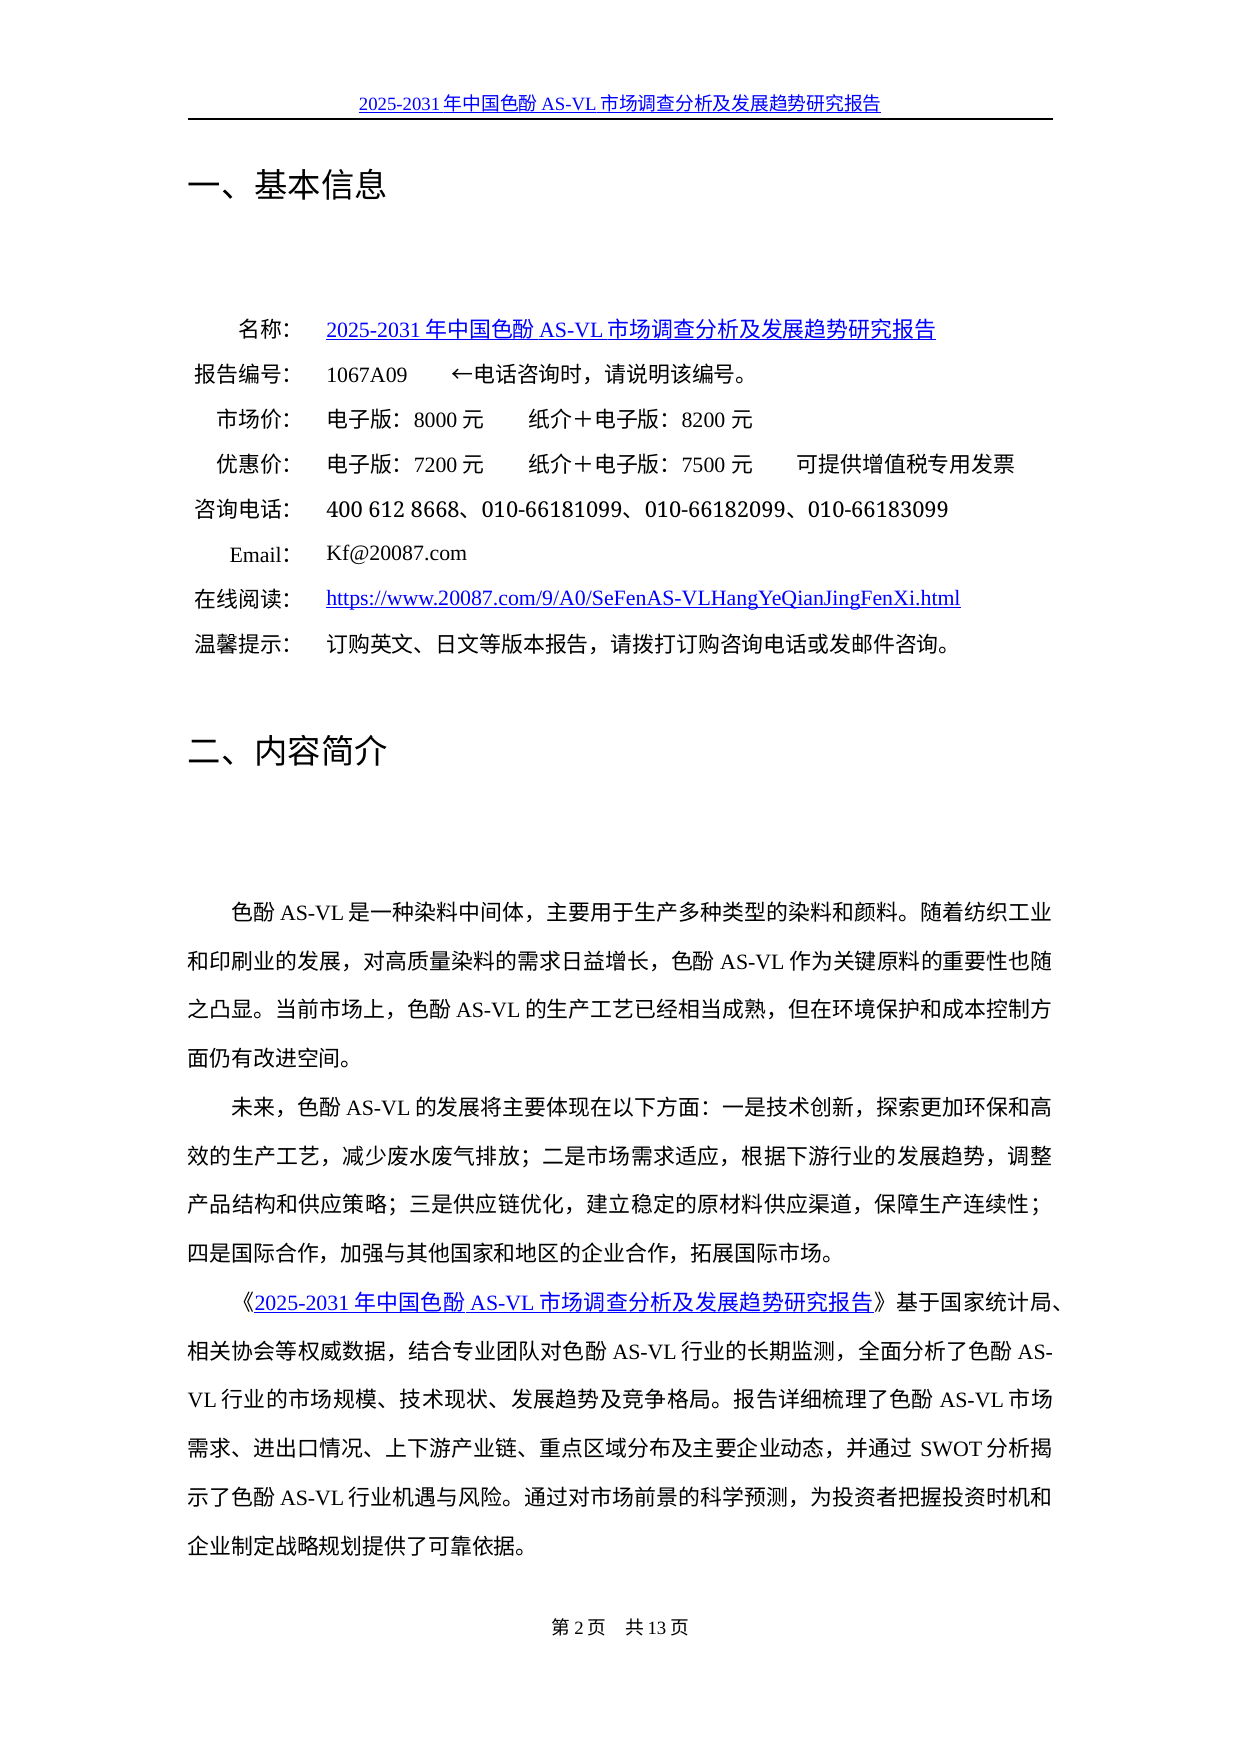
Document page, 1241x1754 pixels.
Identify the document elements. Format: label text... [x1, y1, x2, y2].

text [187, 894, 1053, 1561]
table_cell 温馨提示： [167, 627, 315, 672]
table_cell [315, 582, 1073, 627]
table_header 名称： [167, 312, 315, 357]
title 一、基本信息 [187, 150, 1053, 215]
table_cell 400 612 8668、010-66181099、010-66182099、010-66183099 [315, 492, 1073, 537]
table_cell 在线阅读： [167, 582, 315, 627]
table_header 2025-2031年中国色酚AS-VL市场调查分析及发展趋势研究报告 [315, 312, 1073, 357]
table_cell 市场价： [167, 402, 315, 447]
table_cell 优惠价： [167, 447, 315, 492]
table_cell Email： [167, 537, 315, 582]
table_cell 咨询电话： [167, 492, 315, 537]
title 二、内容简介 [187, 717, 1053, 782]
table_cell 订购英文、日文等版本报告，请拨打订购咨询电话或发邮件咨询。 [315, 627, 1073, 672]
table_cell 报告编号： [167, 357, 315, 402]
table_cell 电子版：8000 元 纸介＋电子版：8200 元 [315, 402, 1073, 447]
table_cell 电子版：7200 元 纸介＋电子版：7500 元 可提供增值税专用发票 [315, 447, 1073, 492]
table_cell Kf@20087.com [315, 537, 1073, 582]
table_cell 1067A09 ←电话咨询时，请说明该编号。 [315, 357, 1073, 402]
